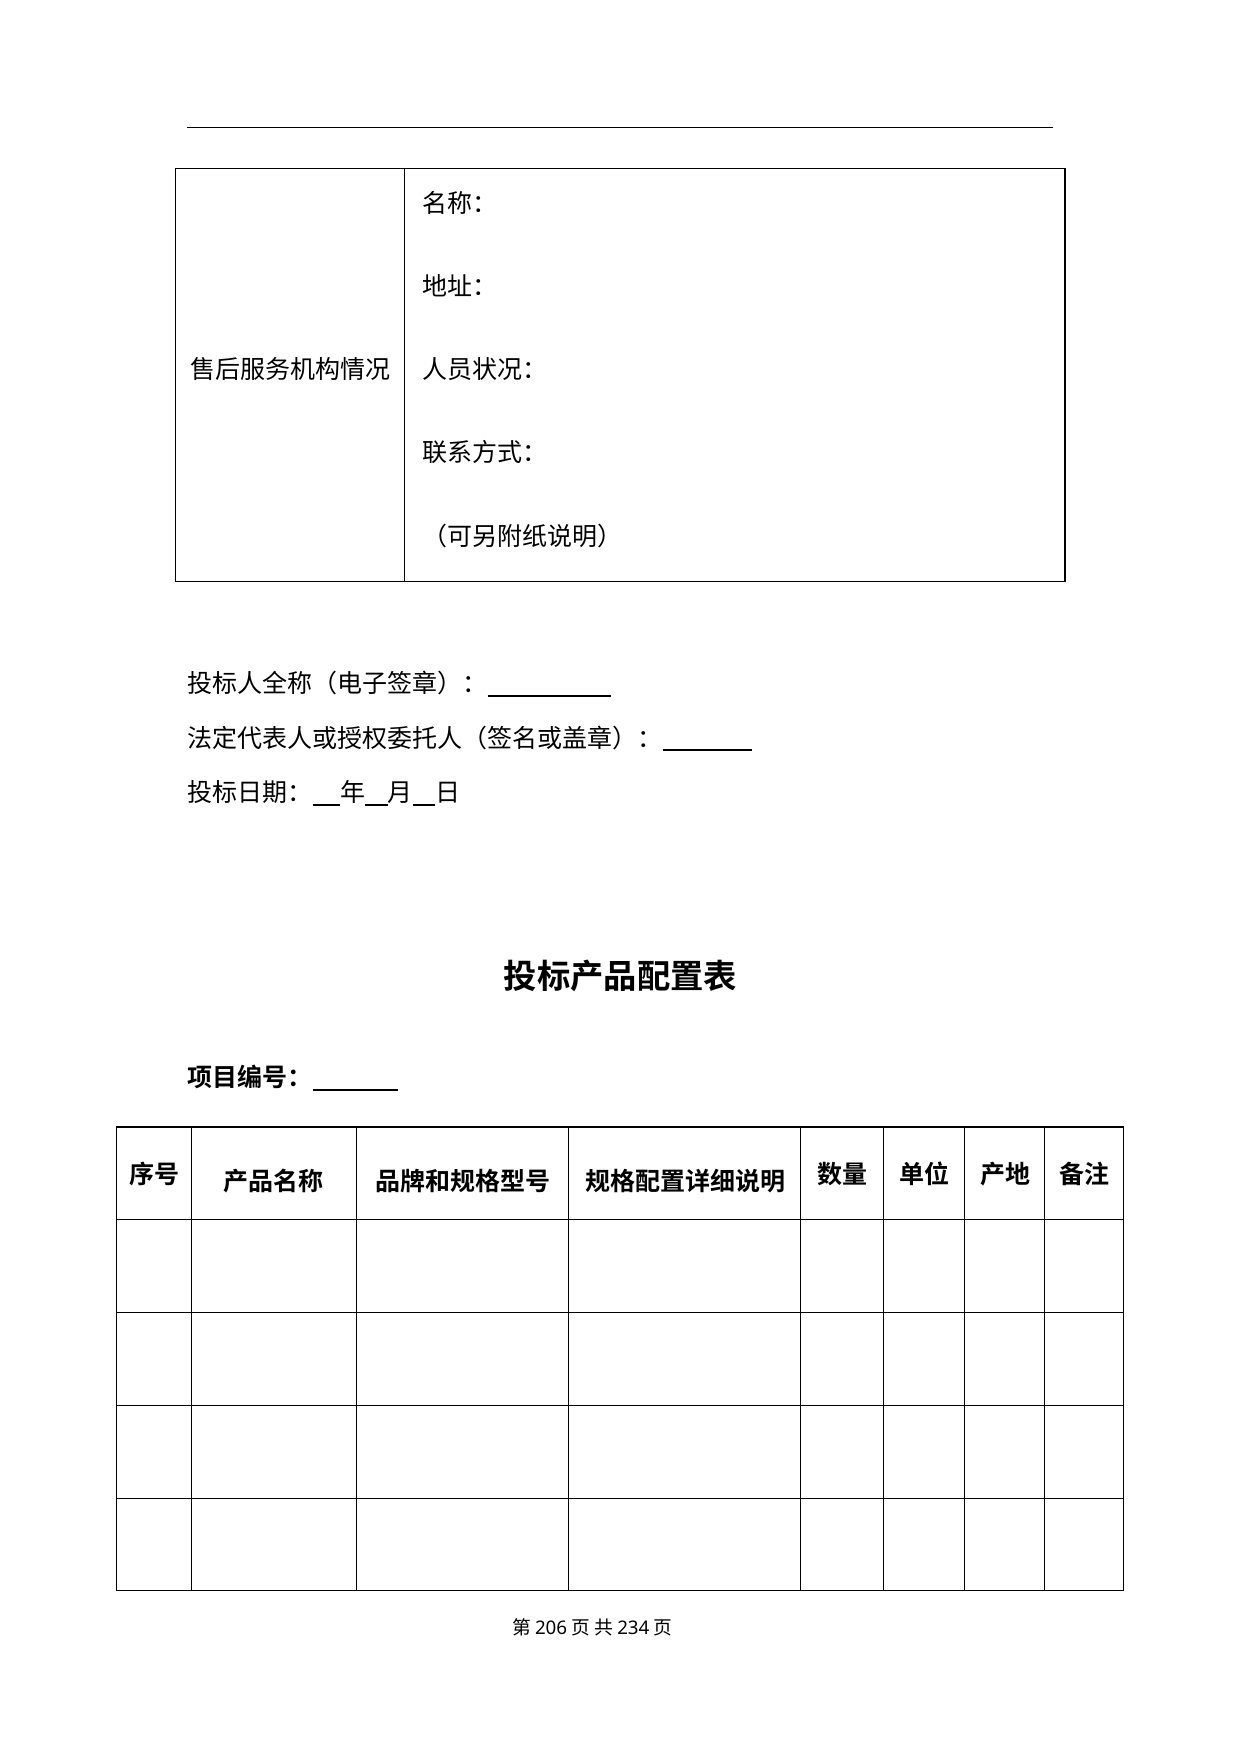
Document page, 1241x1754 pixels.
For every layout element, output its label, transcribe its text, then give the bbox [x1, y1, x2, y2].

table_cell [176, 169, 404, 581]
text 投标产品配置表 [187, 942, 1053, 1007]
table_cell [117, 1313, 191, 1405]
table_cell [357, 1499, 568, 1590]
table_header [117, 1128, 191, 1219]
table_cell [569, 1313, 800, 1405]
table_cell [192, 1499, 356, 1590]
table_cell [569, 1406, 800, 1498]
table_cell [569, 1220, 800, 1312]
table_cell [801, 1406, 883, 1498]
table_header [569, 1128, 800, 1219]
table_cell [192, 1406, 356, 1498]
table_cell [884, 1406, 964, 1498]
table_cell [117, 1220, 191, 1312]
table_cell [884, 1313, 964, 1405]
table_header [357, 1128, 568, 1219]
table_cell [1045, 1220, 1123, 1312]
text 法定代表人或授权委托人（签名或盖章）： [187, 718, 991, 754]
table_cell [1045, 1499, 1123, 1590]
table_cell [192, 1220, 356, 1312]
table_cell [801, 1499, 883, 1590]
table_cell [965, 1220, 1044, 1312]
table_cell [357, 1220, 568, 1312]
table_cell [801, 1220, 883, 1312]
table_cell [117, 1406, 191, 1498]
text 项目编号： [187, 1043, 1053, 1108]
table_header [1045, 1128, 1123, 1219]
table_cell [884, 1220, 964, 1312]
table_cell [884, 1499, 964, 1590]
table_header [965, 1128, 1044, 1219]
text 投标日期： 年 月 日 [187, 773, 991, 809]
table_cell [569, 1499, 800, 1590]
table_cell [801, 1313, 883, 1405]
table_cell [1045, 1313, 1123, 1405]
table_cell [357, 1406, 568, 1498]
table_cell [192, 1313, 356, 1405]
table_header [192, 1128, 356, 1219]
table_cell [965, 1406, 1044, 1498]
text 投标人全称（电子签章）： [187, 664, 1053, 700]
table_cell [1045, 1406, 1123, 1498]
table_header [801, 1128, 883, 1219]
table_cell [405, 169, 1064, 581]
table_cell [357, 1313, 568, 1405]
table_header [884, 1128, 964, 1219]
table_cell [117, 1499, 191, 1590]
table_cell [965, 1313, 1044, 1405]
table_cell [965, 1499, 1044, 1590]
